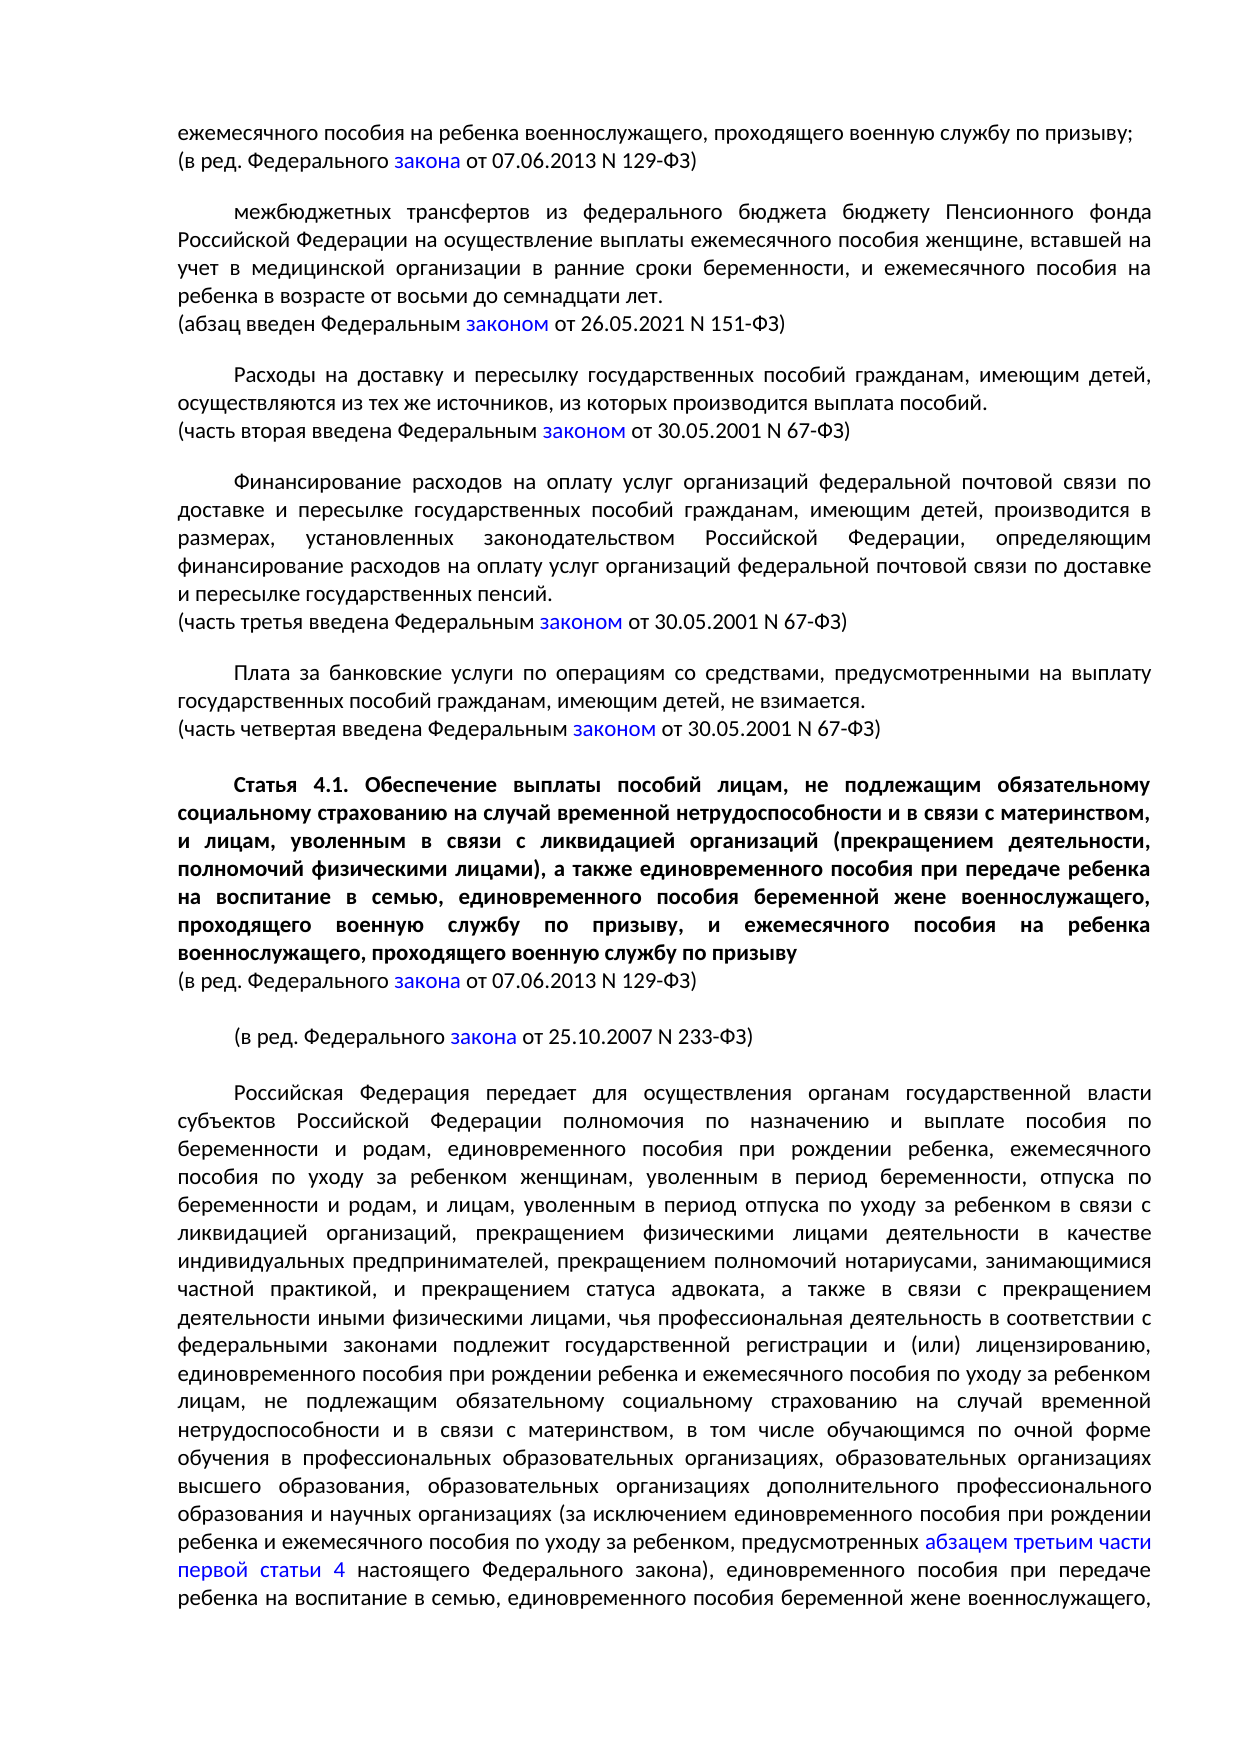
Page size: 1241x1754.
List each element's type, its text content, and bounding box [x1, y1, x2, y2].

text межбюджетных трансфертов из федерального бюджета бюджету Пенсионного фонда Российской Федерации на осуществление выплаты ежемесячного пособия женщине, вставшей на учет в медицинской организации в ранние сроки беременности, и ежемесячного пособия на ребенка в возрасте от восьми до семнадцати лет. [177, 197, 1152, 309]
text (часть четвертая введена Федеральным законом от 30.05.2001 N 67-ФЗ) [177, 714, 1152, 742]
text (в ред. Федерального закона от 07.06.2013 N 129-ФЗ) [177, 146, 1152, 174]
text Расходы на доставку и пересылку государственных пособий гражданам, имеющим детей, осуществляются из тех же источников, из которых производится выплата пособий. [177, 360, 1152, 416]
text Финансирование расходов на оплату услуг организаций федеральной почтовой связи по доставке и пересылке государственных пособий гражданам, имеющим детей, производится в размерах, установленных законодательством Российской Федерации, определяющим финансирование расходов на оплату услуг организаций федеральной почтовой связи по доставке и пересылке государственных пенсий. [177, 467, 1152, 607]
text (в ред. Федерального закона от 07.06.2013 N 129-ФЗ) [177, 966, 1152, 994]
text (часть вторая введена Федеральным законом от 30.05.2001 N 67-ФЗ) [177, 416, 1152, 444]
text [177, 1078, 1152, 1611]
text (абзац введен Федеральным законом от 26.05.2021 N 151-ФЗ) [177, 309, 1152, 337]
text (в ред. Федерального закона от 25.10.2007 N 233-ФЗ) [177, 1022, 1152, 1050]
text Плата за банковские услуги по операциям со средствами, предусмотренными на выплату государственных пособий гражданам, имеющим детей, не взимается. [177, 658, 1152, 714]
title Статья 4.1. Обеспечение выплаты пособий лицам, не подлежащим обязательному социальному страхованию на случай временной нетрудоспособности и в связи с материнством, и лицам, уволенным в связи с ликвидацией организаций (прекращением деятельности, полномочий физическими лицами), а также единовременного пособия при передаче ребенка на воспитание в семью, единовременного пособия беременной жене военнослужащего, проходящего военную службу по призыву, и ежемесячного пособия на ребенка военнослужащего, проходящего военную службу по призыву [177, 770, 1152, 966]
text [177, 118, 1152, 146]
text (часть третья введена Федеральным законом от 30.05.2001 N 67-ФЗ) [177, 607, 1152, 635]
